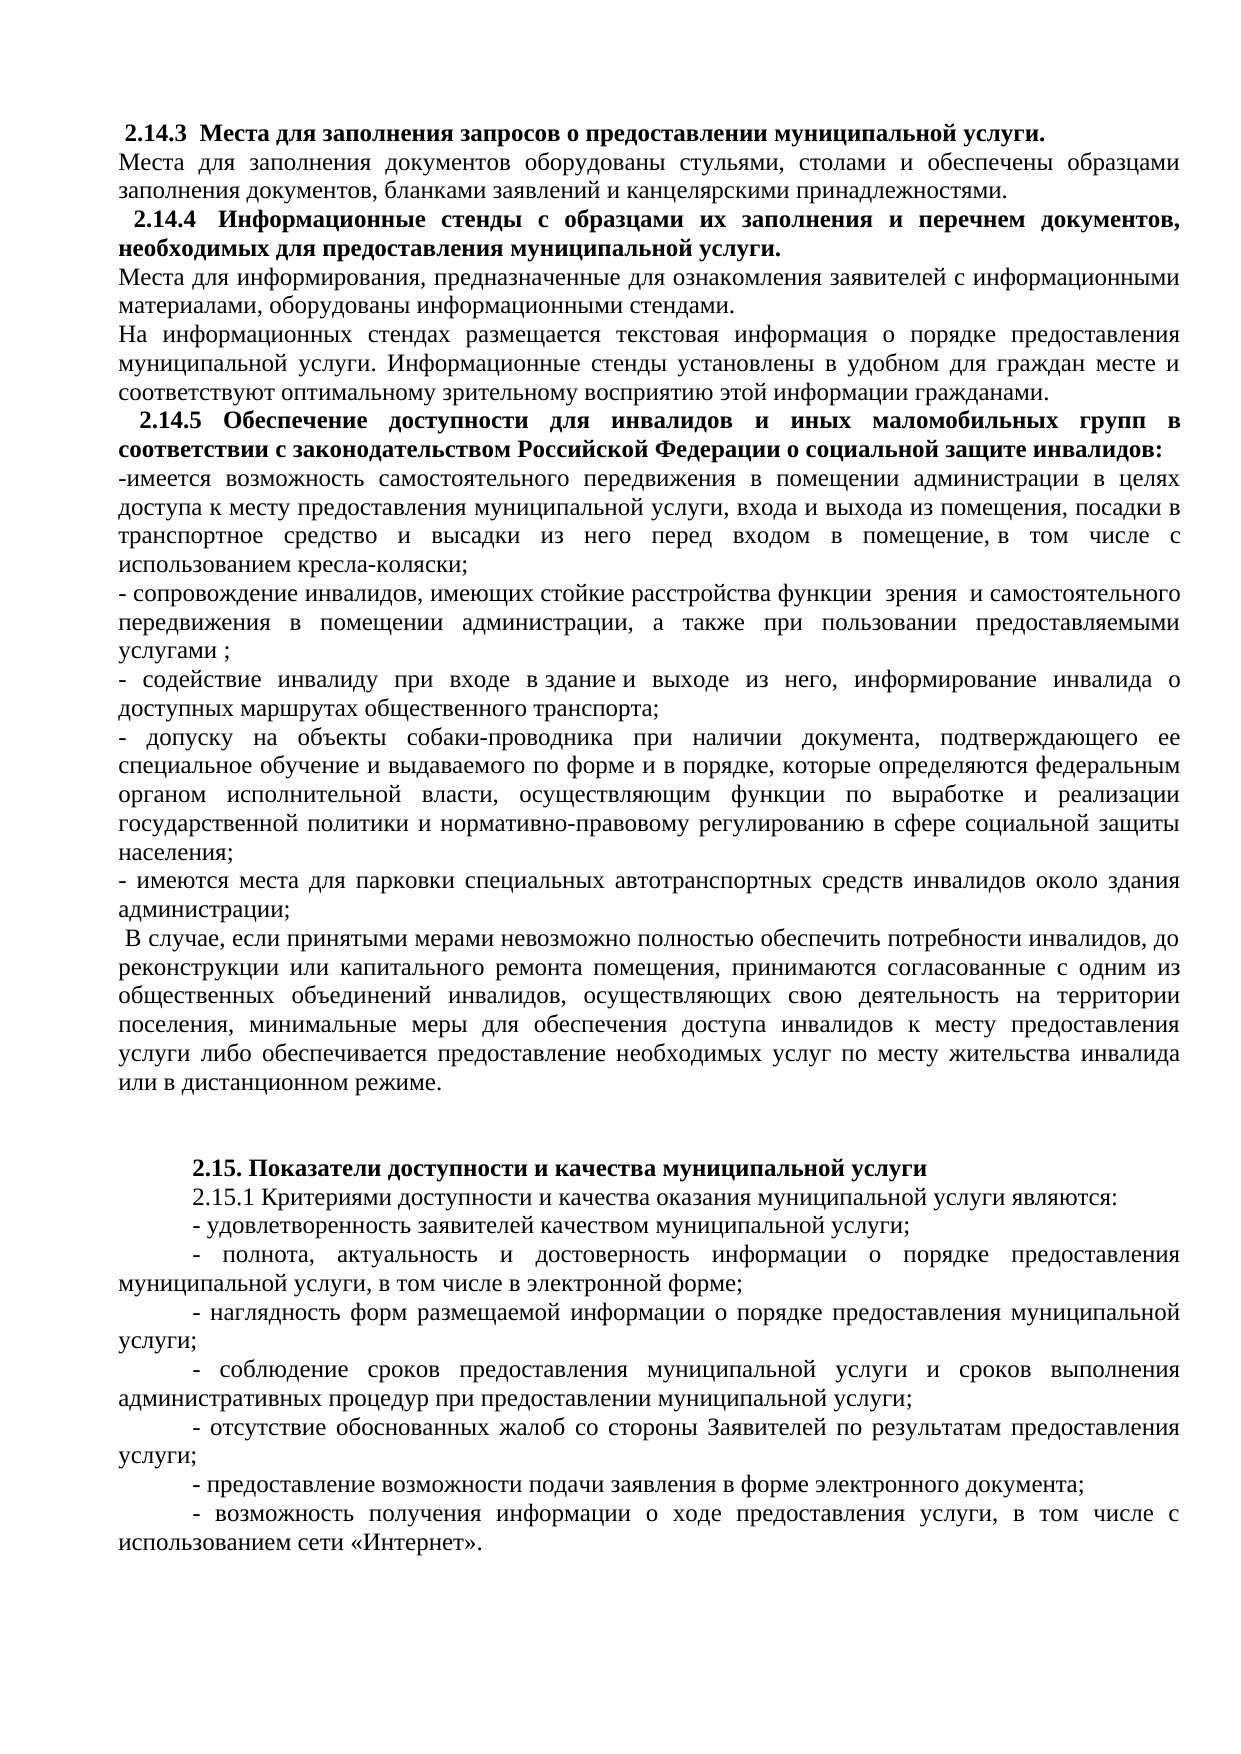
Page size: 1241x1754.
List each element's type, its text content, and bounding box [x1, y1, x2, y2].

text - допуску на объекты собаки-проводника при наличии документа, подтверждающего ее специальное обучение и выдаваемого по форме и в порядке, которые определяются федеральным органом исполнительной власти, осуществляющим функции по выработке и реализации государственной политики и нормативно-правовому регулированию в сфере социальной защиты населения; [118, 722, 1181, 866]
text - имеются места для парковки специальных автотранспортных средств инвалидов около здания администрации; [118, 866, 1181, 923]
text 2.15.1 Критериями доступности и качества оказания муниципальной услуги являются: [118, 1182, 1181, 1211]
text 2.14.3 Места для заполнения запросов о предоставлении муниципальной услуги. [118, 118, 1181, 147]
text На информационных стендах размещается текстовая информация о порядке предоставления муниципальной услуги. Информационные стенды установлены в удобном для граждан месте и соответствуют оптимальному зрительному восприятию этой информации гражданами. [118, 319, 1181, 406]
text - полнота, актуальность и достоверность информации о порядке предоставления муниципальной услуги, в том числе в электронной форме; [118, 1239, 1181, 1297]
text - удовлетворенность заявителей качеством муниципальной услуги; [118, 1211, 1181, 1239]
text - содействие инвалиду при входе в здание и выходе из него, информирование инвалида о доступных маршрутах общественного транспорта; [118, 664, 1181, 722]
text 2.14.4 Информационные стенды с образцами их заполнения и перечнем документов, необходимых для предоставления муниципальной услуги. [118, 204, 1181, 262]
text В случае, если принятыми мерами невозможно полностью обеспечить потребности инвалидов, до реконструкции или капитального ремонта помещения, принимаются согласованные с одним из общественных объединений инвалидов, осуществляющих свою деятельность на территории поселения, минимальные меры для обеспечения доступа инвалидов к месту предоставления услуги либо обеспечивается предоставление необходимых услуг по месту жительства инвалида или в дистанционном режиме. [118, 923, 1181, 1096]
text Места для заполнения документов оборудованы стульями, столами и обеспечены образцами заполнения документов, бланками заявлений и канцелярскими принадлежностями. [118, 147, 1181, 204]
text - соблюдение сроков предоставления муниципальной услуги и сроков выполнения административных процедур при предоставлении муниципальной услуги; [118, 1354, 1181, 1412]
text - сопровождение инвалидов, имеющих стойкие расстройства функции зрения и самостоятельного передвижения в помещении администрации, а также при пользовании предоставляемыми услугами ; [118, 578, 1181, 664]
text - наглядность форм размещаемой информации о порядке предоставления муниципальной услуги; [118, 1297, 1181, 1354]
text Места для информирования, предназначенные для ознакомления заявителей с информационными материалами, оборудованы информационными стендами. [118, 262, 1181, 319]
text - возможность получения информации о ходе предоставления услуги, в том числе с использованием сети «Интернет». [118, 1498, 1181, 1556]
text - предоставление возможности подачи заявления в форме электронного документа; [118, 1469, 1181, 1498]
text 2.15. Показатели доступности и качества муниципальной услуги [118, 1153, 1181, 1182]
text 2.14.5 Обеспечение доступности для инвалидов и иных маломобильных групп в соответствии с законодательством Российской Федерации о социальной защите инвалидов: [118, 406, 1181, 463]
text - отсутствие обоснованных жалоб со стороны Заявителей по результатам предоставления услуги; [118, 1412, 1181, 1469]
text -имеется возможность самостоятельного передвижения в помещении администрации в целях доступа к месту предоставления муниципальной услуги, входа и выхода из помещения, посадки в транспортное средство и высадки из него перед входом в помещение, в том числе с использованием кресла-коляски; [118, 463, 1181, 578]
